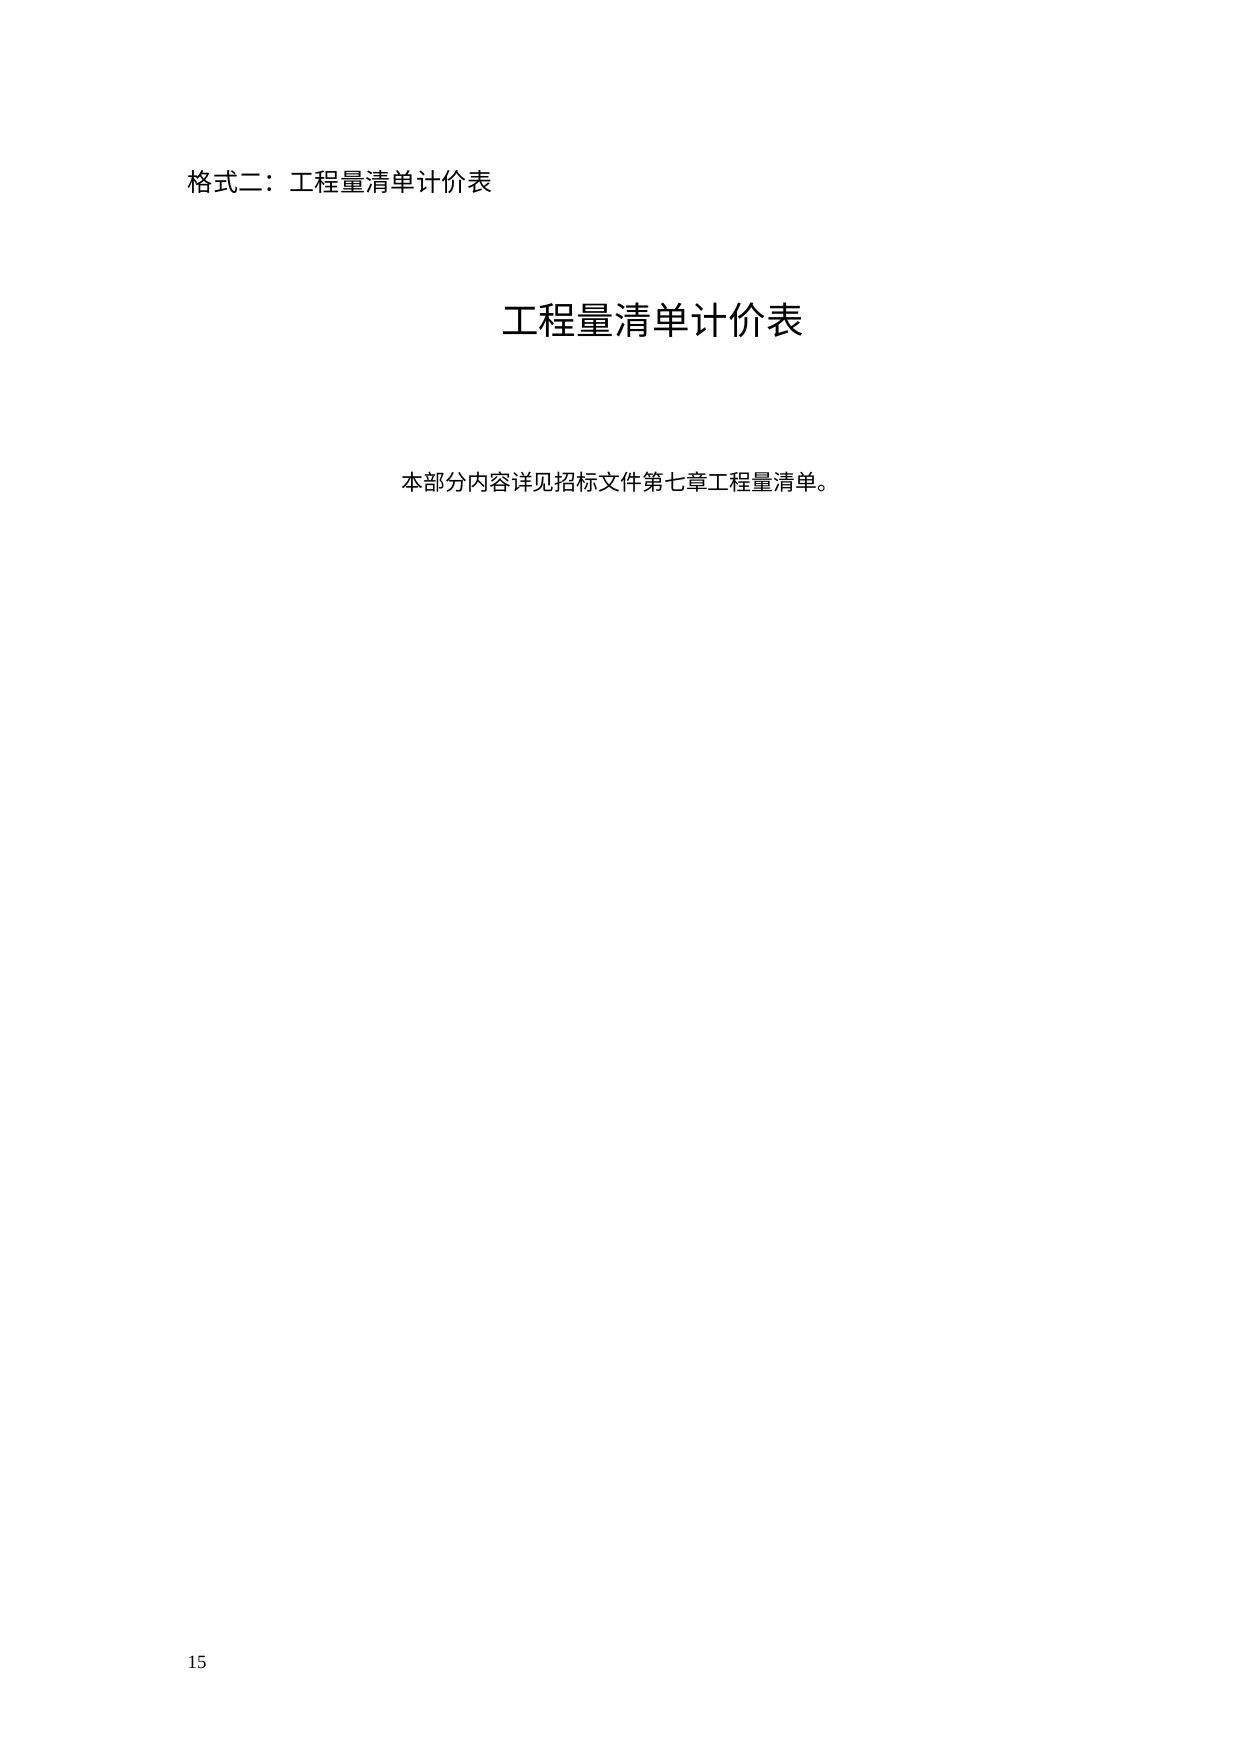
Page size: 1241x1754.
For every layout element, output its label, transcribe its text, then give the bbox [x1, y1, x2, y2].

text 工程量清单计价表 [187, 291, 1053, 345]
text 格式二：工程量清单计价表 [187, 162, 1053, 198]
text 本部分内容详见招标文件第七章工程量清单。 [187, 465, 1053, 497]
